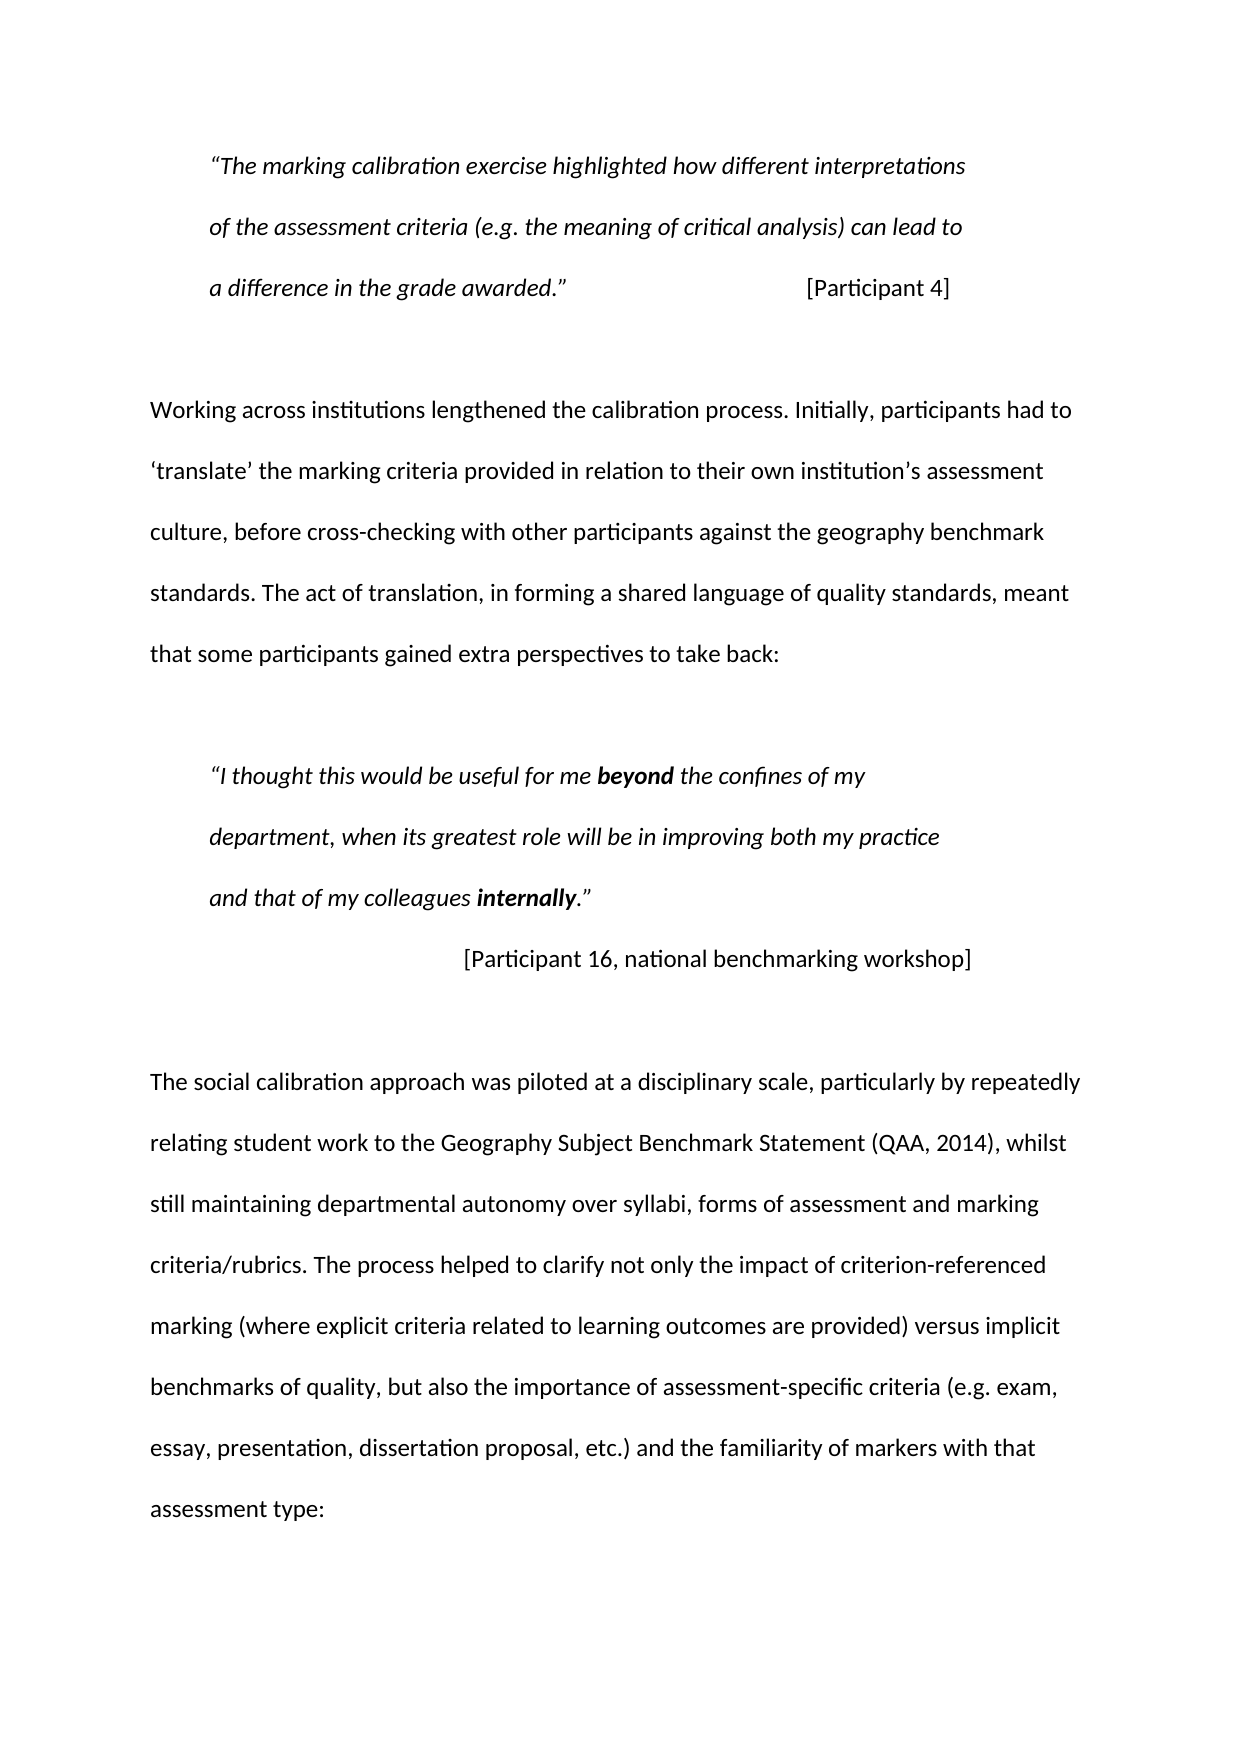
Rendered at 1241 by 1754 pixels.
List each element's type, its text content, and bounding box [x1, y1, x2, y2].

text [Participant 16, national benchmarking workshop] [150, 943, 977, 974]
text Working across institutions lengthened the calibration process. Initially, participants had to ‘translate’ the marking criteria provided in relation to their own institution’s assessment culture, before cross-checking with other participants against the geography benchmark standards. The act of translation, in forming a shared language of quality standards, meant that some participants gained extra perspectives to take back: [150, 394, 1090, 669]
text “I thought this would be useful for me beyond the confines of my department, when its greatest role will be in improving both my practice and that of my colleagues internally.” [209, 760, 977, 913]
text The social calibration approach was piloted at a disciplinary scale, particularly by repeatedly relating student work to the Geography Subject Benchmark Statement (QAA, 2014), whilst still maintaining departmental autonomy over syllabi, forms of assessment and marking criteria/rubrics. The process helped to clarify not only the impact of criterion-referenced marking (where explicit criteria related to learning outcomes are provided) versus implicit benchmarks of quality, but also the importance of assessment-specific criteria (e.g. exam, essay, presentation, dissertation proposal, etc.) and the familiarity of markers with that assessment type: [150, 1066, 1090, 1523]
text “The marking calibration exercise highlighted how different interpretations of the assessment criteria (e.g. the meaning of critical analysis) can lead to a difference in the grade awarded.” [Participant 4] [209, 150, 977, 303]
